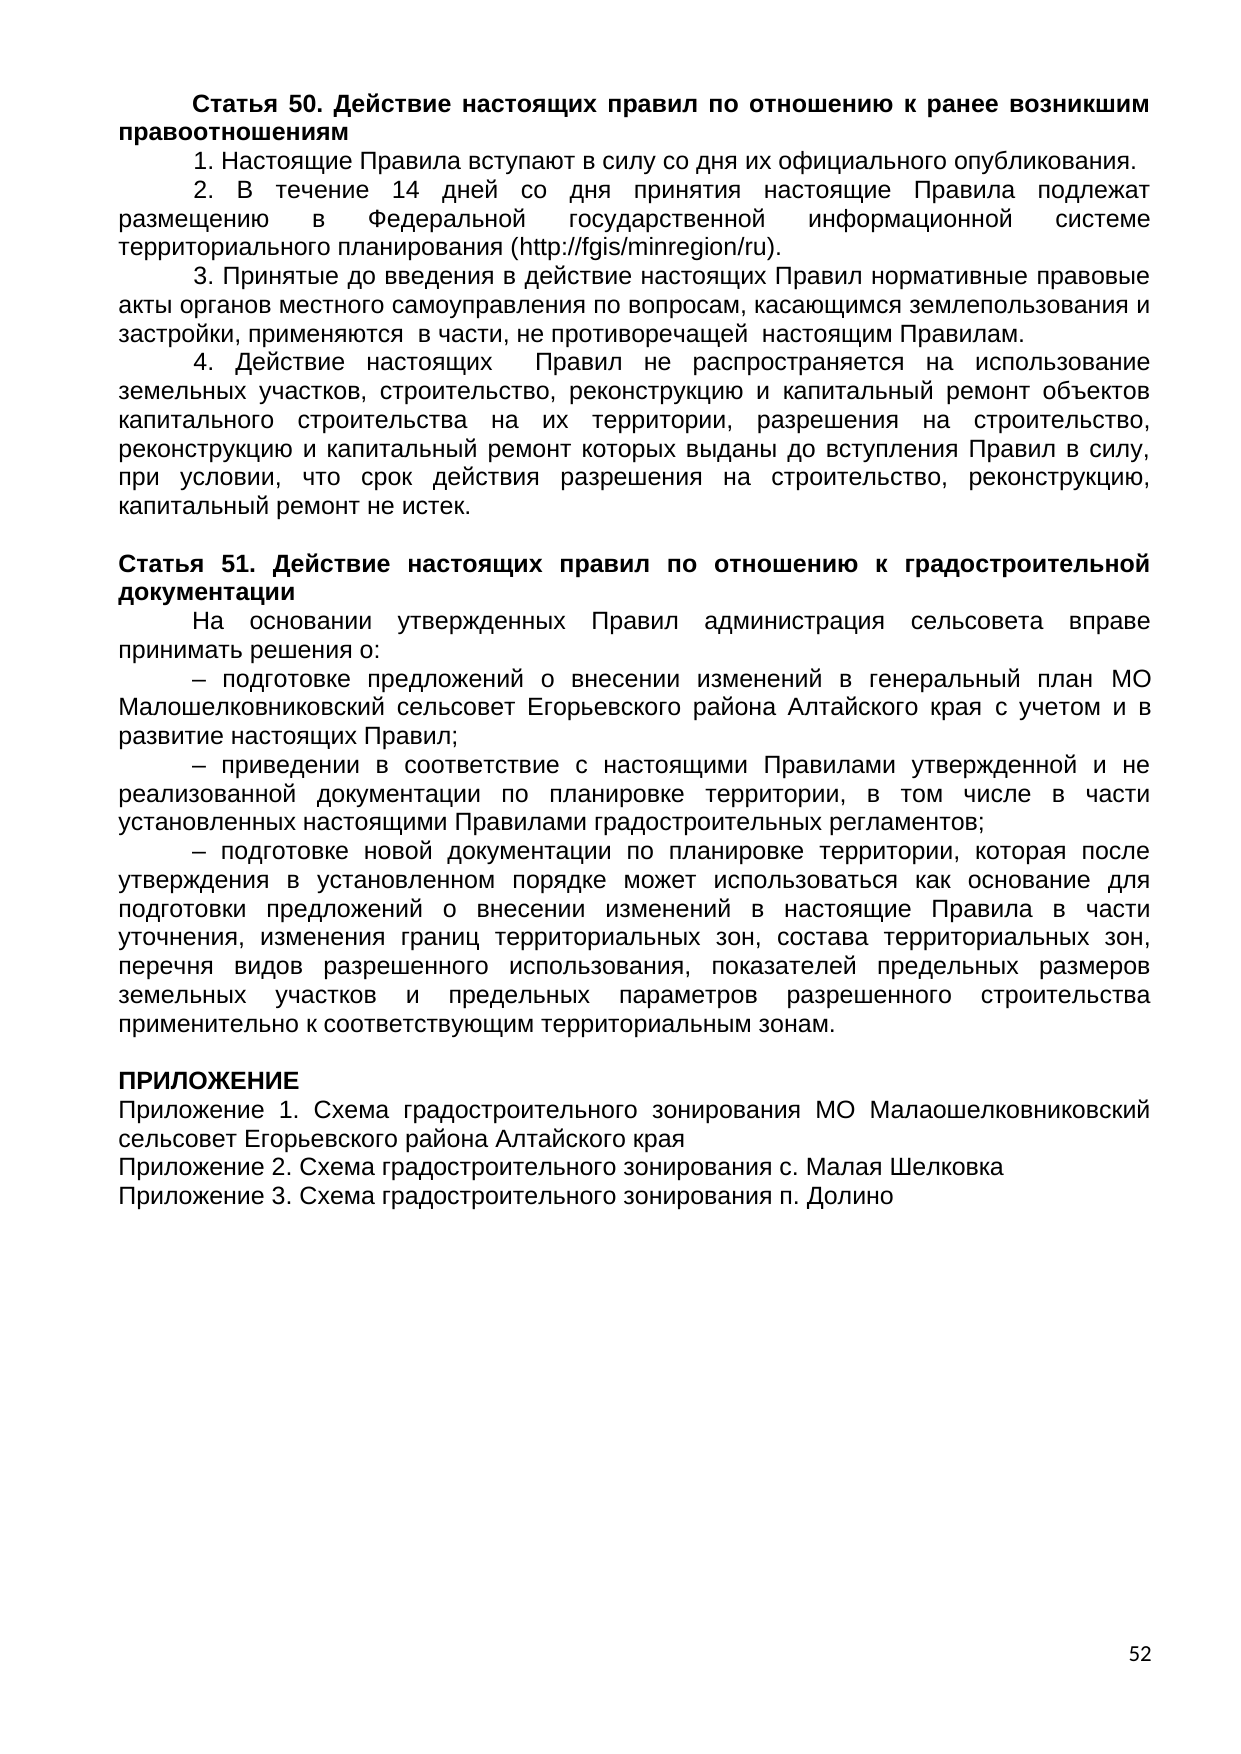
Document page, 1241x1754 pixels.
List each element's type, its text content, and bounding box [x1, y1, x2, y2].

text 4. Действие настоящих Правил не распространяется на использование земельных участков, строительство, реконструкцию и капитальный ремонт объектов капитального строительства на их территории, разрешения на строительство, реконструкцию и капитальный ремонт которых выданы до вступления Правил в силу, при условии, что срок действия разрешения на строительство, реконструкцию, капитальный ремонт не истек. [118, 347, 1152, 520]
text 3. Принятые до введения в действие настоящих Правил нормативные правовые акты органов местного самоуправления по вопросам, касающимся землепользования и застройки, применяются в части, не противоречащей настоящим Правилам. [118, 261, 1152, 347]
text – подготовке предложений о внесении изменений в генеральный план МО Малошелковниковский сельсовет Егорьевского района Алтайского края с учетом и в развитие настоящих Правил; [118, 664, 1152, 750]
text Приложение 3. Схема градостроительного зонирования п. Долино [118, 1181, 1152, 1210]
text 1. Настоящие Правила вступают в силу со дня их официального опубликования. [118, 146, 1152, 175]
text Статья 51. Действие настоящих правил по отношению к градостроительной документации [118, 549, 1152, 606]
text – подготовке новой документации по планировке территории, которая после утверждения в установленном порядке может использоваться как основание для подготовки предложений о внесении изменений в настоящие Правила в части уточнения, изменения границ территориальных зон, состава территориальных зон, перечня видов разрешенного использования, показателей предельных размеров земельных участков и предельных параметров разрешенного строительства применительно к соответствующим территориальным зонам. [118, 836, 1152, 1037]
text 2. В течение 14 дней со дня принятия настоящие Правила подлежат размещению в Федеральной государственной информационной системе территориального планирования (http://fgis/minregion/ru). [118, 175, 1152, 261]
text На основании утвержденных Правил администрация сельсовета вправе принимать решения о: [118, 606, 1152, 664]
text Приложение 1. Схема градостроительного зонирования МО Малаошелковниковский сельсовет Егорьевского района Алтайского края [118, 1095, 1152, 1152]
subtitle ПРИЛОЖЕНИЕ [118, 1066, 1152, 1095]
text – приведении в соответствие с настоящими Правилами утвержденной и не реализованной документации по планировке территории, в том числе в части установленных настоящими Правилами градостроительных регламентов; [118, 750, 1152, 836]
text Приложение 2. Схема градостроительного зонирования с. Малая Шелковка [118, 1152, 1152, 1181]
text Статья 50. Действие настоящих правил по отношению к ранее возникшим правоотношениям [118, 89, 1152, 146]
